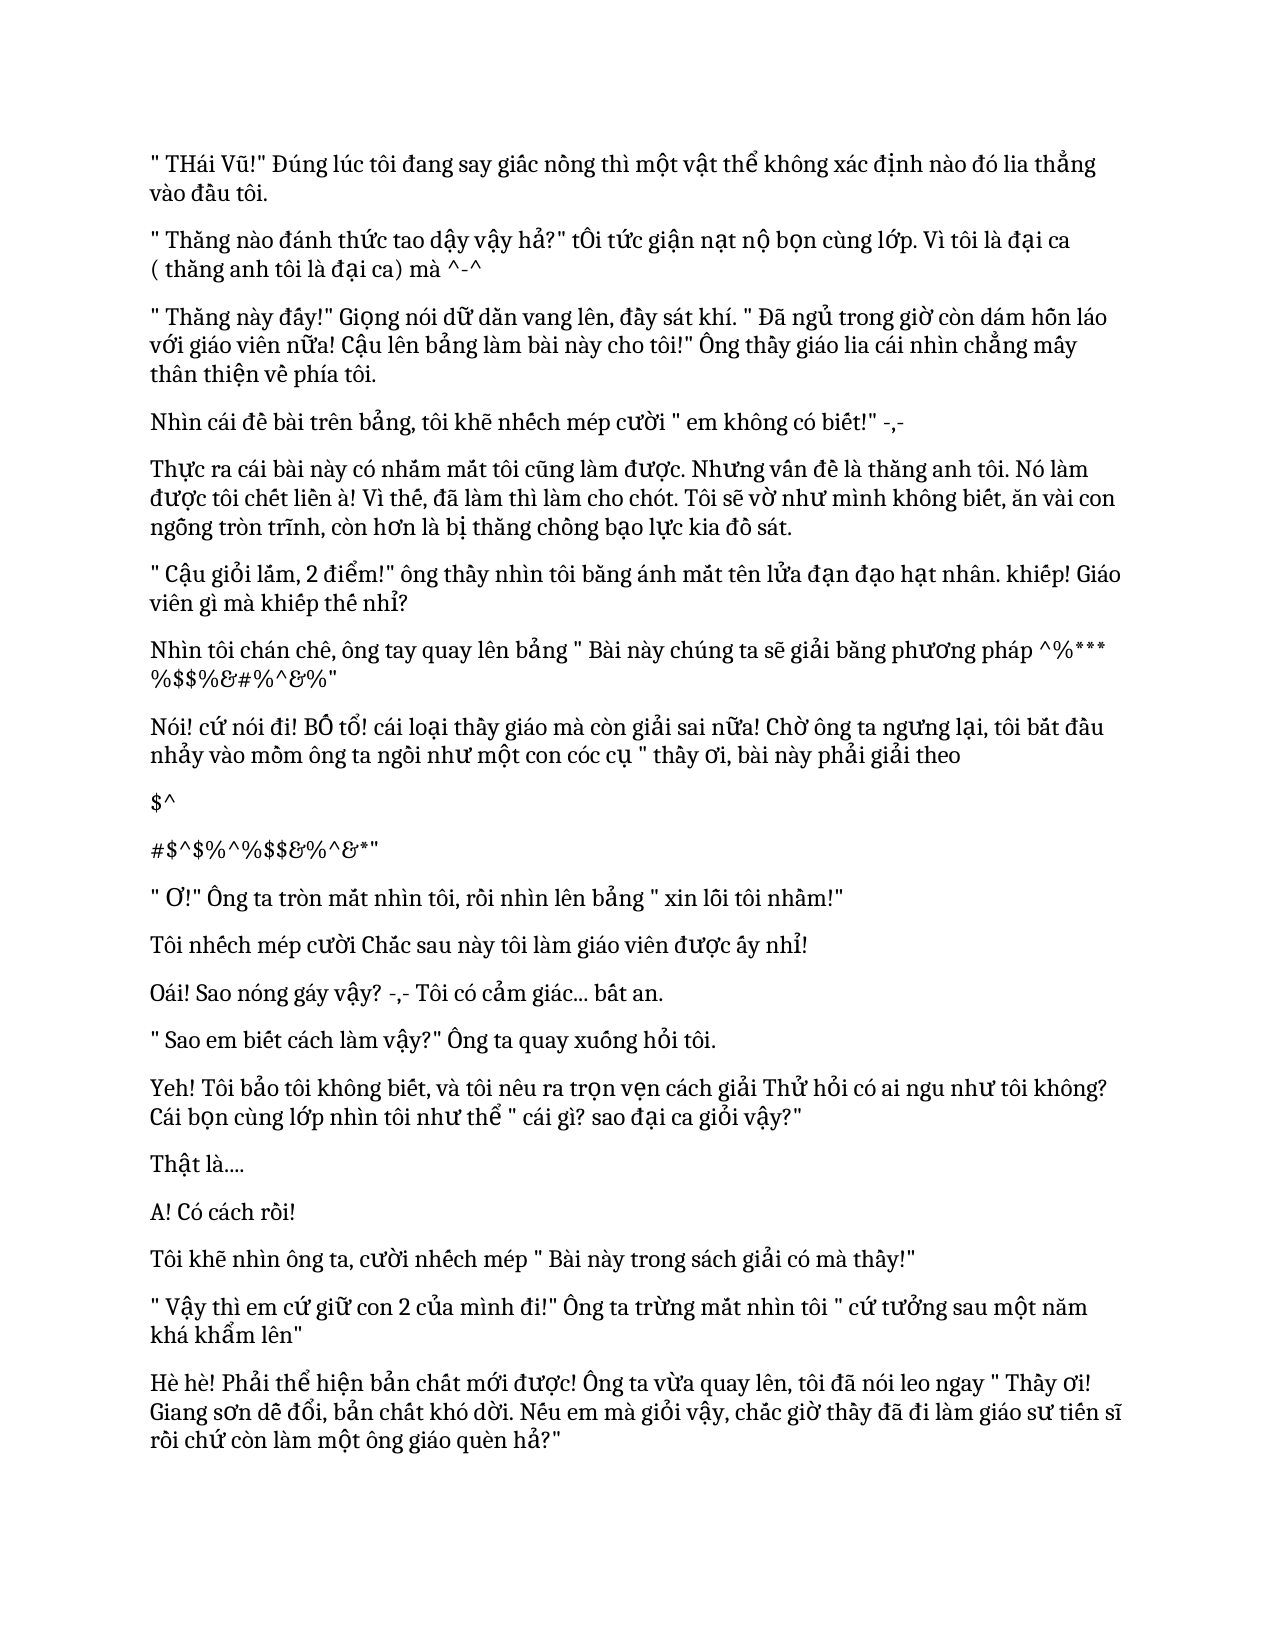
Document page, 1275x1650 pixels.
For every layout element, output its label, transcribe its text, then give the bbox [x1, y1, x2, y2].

text " Thằng nào đánh thức tao dậy vậy hả?" tÔi tức giận nạt nộ bọn cùng lớp. Vì tôi là đại ca ( thằng anh tôi là đại ca) mà ^-^ [150, 226, 1125, 284]
text Tôi khẽ nhìn ông ta, cười nhếch mép " Bài này trong sách giải có mà thầy!" [150, 1245, 1125, 1274]
text Oái! Sao nóng gáy vậy? -,- Tôi có cảm giác... bất an. [150, 979, 1125, 1007]
text Yeh! Tôi bảo tôi không biết, và tôi nêu ra trọn vẹn cách giải Thử hỏi có ai ngu như tôi không? Cái bọn cùng lớp nhìn tôi như thể " cái gì? sao đại ca giỏi vậy?" [150, 1074, 1125, 1131]
text Thật là.... [150, 1150, 1125, 1179]
text " Thằng này đấy!" Giọng nói dữ dằn vang lên, đầy sát khí. " Đã ngủ trong giờ còn dám hỗn láo với giáo viên nữa! Cậu lên bảng làm bài này cho tôi!" Ông thầy giáo lia cái nhìn chẳng mấy thân thiện về phía tôi. [150, 302, 1125, 389]
text Hè hè! Phải thể hiện bản chất mới được! Ông ta vừa quay lên, tôi đã nói leo ngay " Thầy ơi! Giang sơn dễ đổi, bản chất khó dời. Nếu em mà giỏi vậy, chắc giờ thầy đã đi làm giáo sư tiến sĩ rồi chứ còn làm một ông giáo quèn hả?" [150, 1369, 1125, 1455]
text " Ơ!" Ông ta tròn mắt nhìn tôi, rồi nhìn lên bảng " xin lỗi tôi nhầm!" [150, 884, 1125, 912]
text " Vậy thì em cứ giữ con 2 của mình đi!" Ông ta trừng mắt nhìn tôi " cứ tưởng sau một năm khá khẩm lên" [150, 1292, 1125, 1350]
text #$^$%^%$$&%^&*" [150, 836, 1125, 865]
text Nhìn cái đề bài trên bảng, tôi khẽ nhếch mép cười " em không có biết!" -,- [150, 407, 1125, 436]
text Tôi nhếch mép cười Chắc sau này tôi làm giáo viên được ấy nhỉ! [150, 931, 1125, 960]
text $^ [150, 789, 1125, 817]
text " Sao em biết cách làm vậy?" Ông ta quay xuống hỏi tôi. [150, 1026, 1125, 1055]
text " Cậu giỏi lắm, 2 điểm!" ông thầy nhìn tôi bằng ánh mắt tên lửa đạn đạo hạt nhân. khiếp! Giáo viên gì mà khiếp thế nhỉ? [150, 560, 1125, 617]
text Nhìn tôi chán chê, ông tay quay lên bảng " Bài này chúng ta sẽ giải bằng phương pháp ^%***%$$%&#%^&%" [150, 636, 1125, 694]
text A! Có cách rồi! [150, 1197, 1125, 1226]
text Thực ra cái bài này có nhắm mắt tôi cũng làm được. Nhưng vấn đề là thằng anh tôi. Nó làm được tôi chết liền à! Vì thế, đã làm thì làm cho chót. Tôi sẽ vờ như mình không biết, ăn vài con ngỗng tròn trĩnh, còn hơn là bị thằng chồng bạo lực kia đồ sát. [150, 455, 1125, 541]
text Nói! cứ nói đi! BỐ tổ! cái loại thầy giáo mà còn giải sai nữa! Chờ ông ta ngưng lại, tôi bắt đầu nhảy vào mồm ông ta ngồi như một con cóc cụ " thầy ơi, bài này phải giải theo [150, 712, 1125, 770]
text " THái Vũ!" Đúng lúc tôi đang say giấc nồng thì một vật thể không xác định nào đó lia thẳng vào đầu tôi. [150, 150, 1125, 207]
